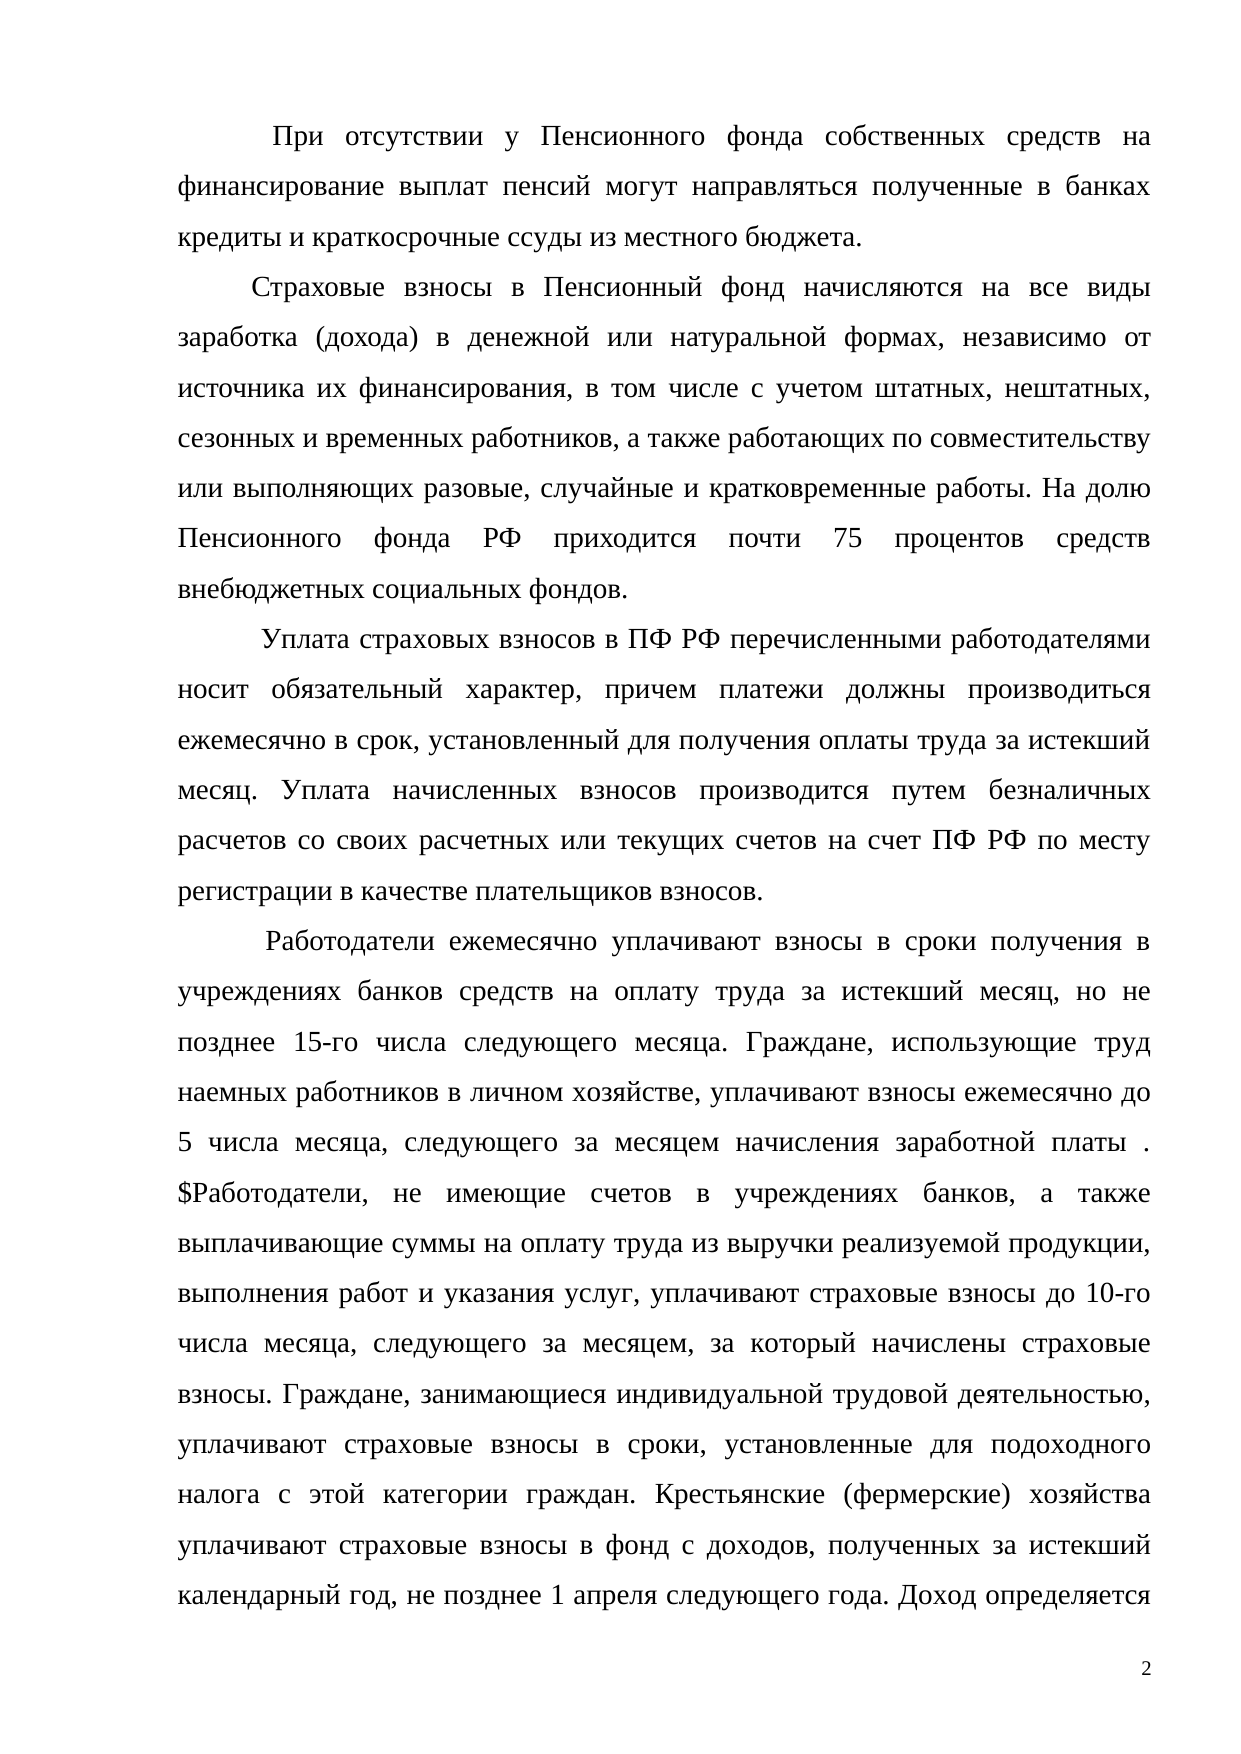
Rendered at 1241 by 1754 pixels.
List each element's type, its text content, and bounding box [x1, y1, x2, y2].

subtitle Страховые взносы в Пенсионный фонд начисляются на все виды заработка (дохода) в денежной или натуральной формах, независимо от источника их финансирования, в том числе с учетом штатных, нештатных, сезонных и временных работников, а также работающих по совместительству или выполняющих разовые, случайные и кратковременные работы. На долю Пенсионного фонда РФ приходится почти 75 процентов средств внебюджетных социальных фондов. [177, 269, 1152, 604]
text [177, 923, 1152, 1611]
text Уплата страховых взносов в ПФ РФ перечисленными работодателями носит обязательный характер, причем платежи должны производиться ежемесячно в срок, установленный для получения оплаты труда за истекший месяц. Уплата начисленных взносов производится путем безналичных расчетов со своих расчетных или текущих счетов на счет ПФ РФ по месту регистрации в качестве плательщиков взносов. [177, 621, 1152, 906]
text При отсутствии у Пенсионного фонда собственных средств на финансирование выплат пенсий могут направляться полученные в банках кредиты и краткосрочные ссуды из местного бюджета. [177, 118, 1152, 252]
